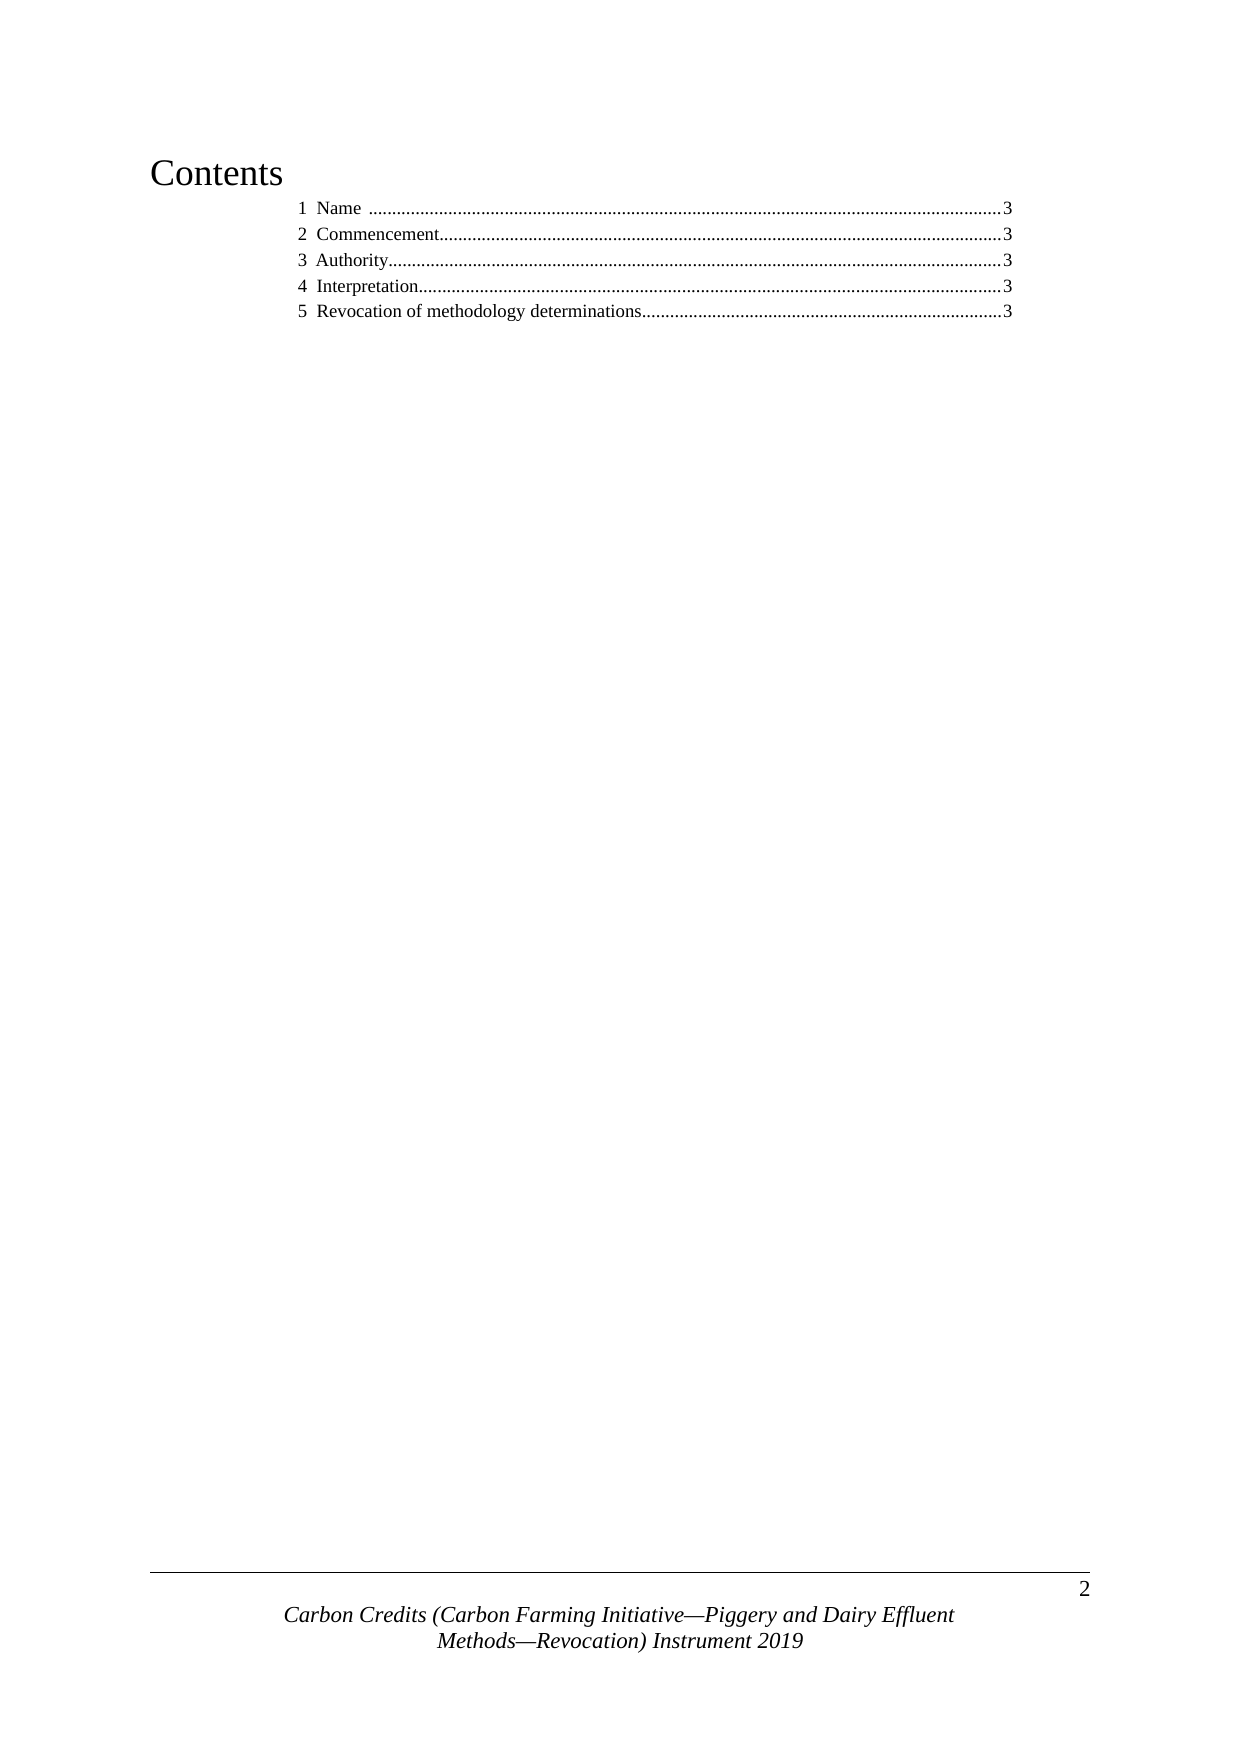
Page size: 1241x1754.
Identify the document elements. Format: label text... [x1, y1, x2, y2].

text 3 Authority 3 [298, 249, 1031, 270]
text 4 Interpretation 3 [298, 274, 1031, 296]
text 2 Commencement 3 [298, 223, 1031, 244]
text 1 Name 3 [298, 197, 1031, 219]
text 5 Revocation of methodology determinations 3 [298, 300, 1031, 322]
text Contents [150, 150, 1090, 193]
